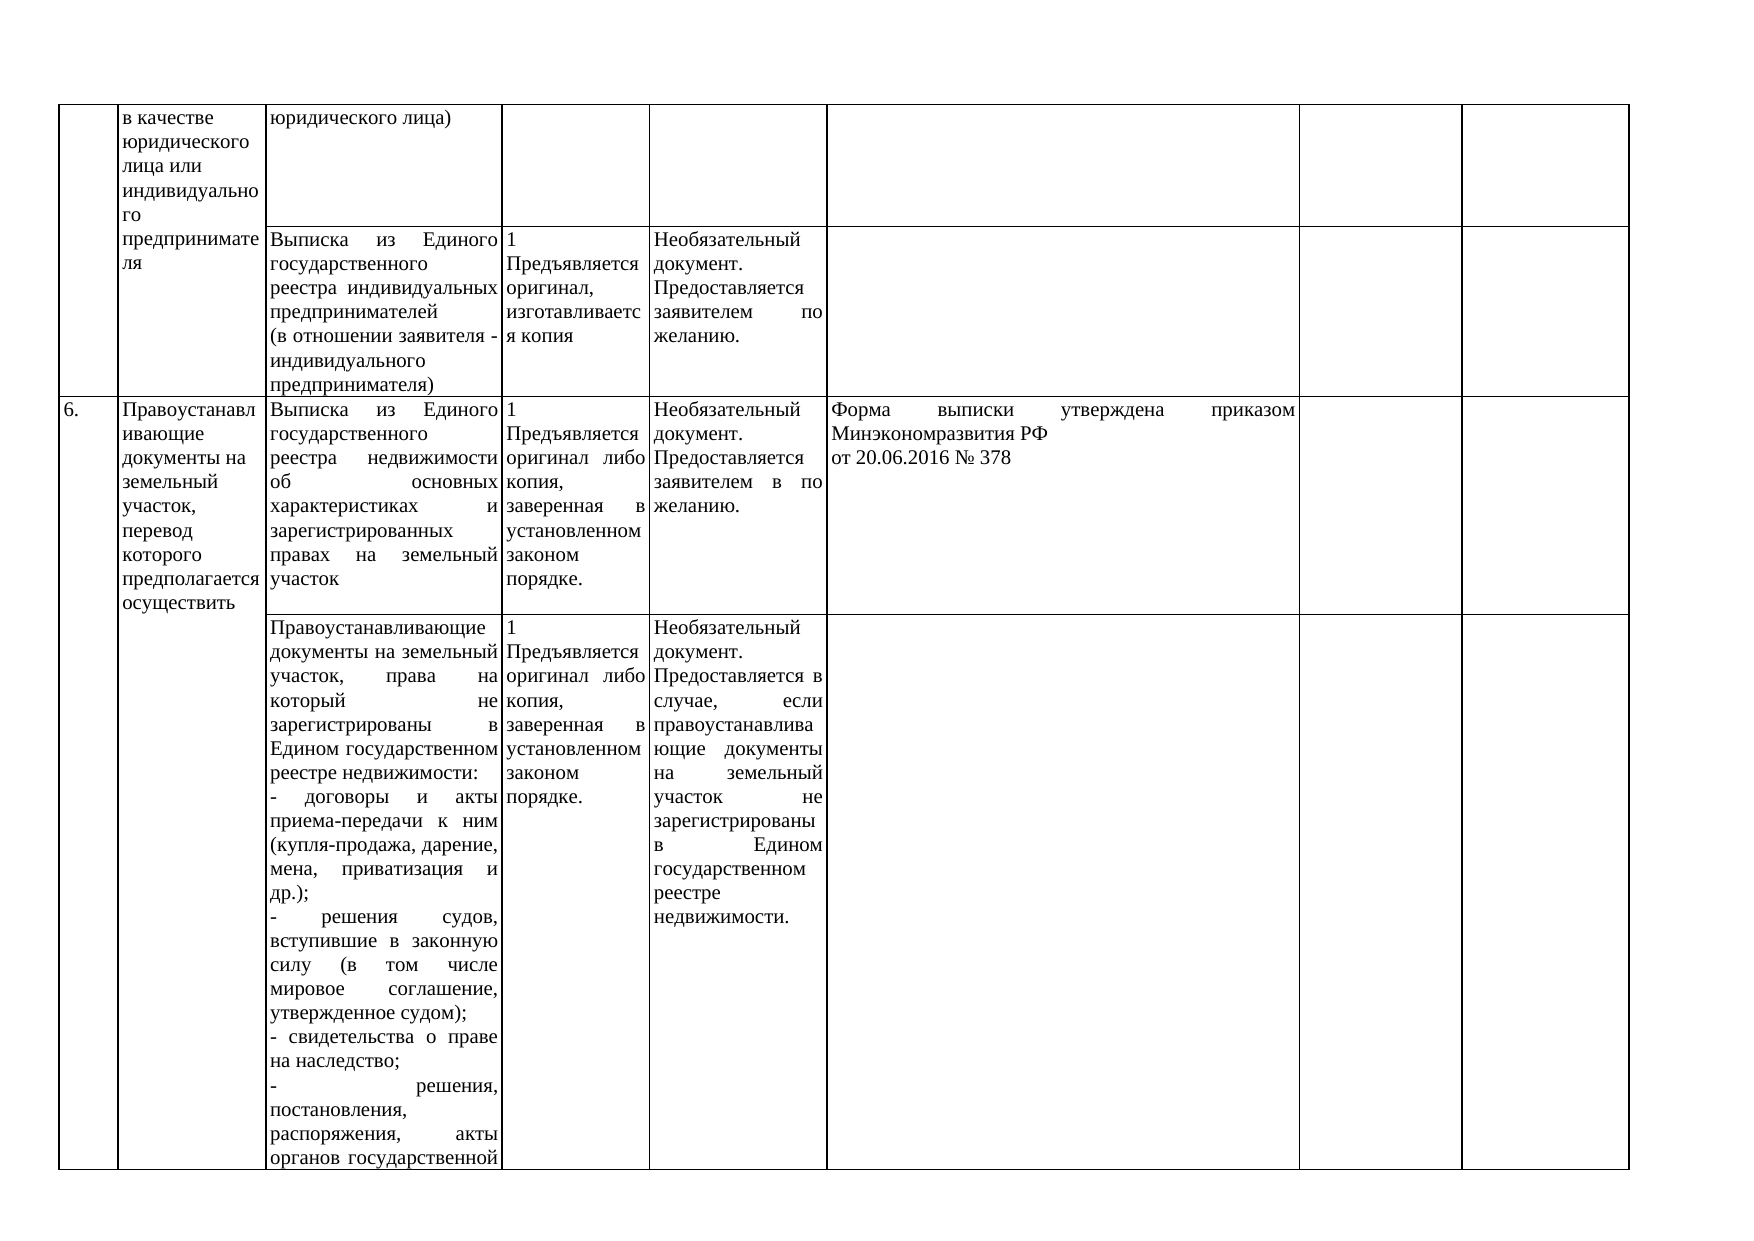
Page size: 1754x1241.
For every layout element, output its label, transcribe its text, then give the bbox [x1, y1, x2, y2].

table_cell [650, 615, 826, 1169]
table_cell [119, 105, 265, 396]
table_cell [828, 227, 1299, 396]
table_cell 1 Предъявляется оригинал, изготавливается копия [503, 227, 649, 396]
table_cell [1300, 227, 1461, 396]
table_cell [1300, 397, 1461, 614]
table_cell Форма выписки утверждена приказом Минэкономразвития РФ от 20.06.2016 № 378 [828, 397, 1299, 614]
table_cell Необязательный документ. Предоставляется заявителем по желанию. [650, 227, 826, 396]
table_cell Правоустанавливающие документы на земельный участок, перевод которого предполагается осуществить [119, 397, 265, 1169]
table_cell [1300, 105, 1461, 226]
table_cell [267, 615, 501, 1169]
table_cell Выписка из Единого государственного реестра недвижимости об основных характеристиках и зарегистрированных правах на земельный участок [267, 397, 501, 614]
table_cell [1463, 227, 1628, 396]
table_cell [267, 105, 501, 226]
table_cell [650, 105, 826, 226]
table_cell [1463, 105, 1628, 226]
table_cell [503, 105, 649, 226]
table_cell [1300, 615, 1461, 1169]
table_cell 5. [60, 105, 117, 396]
table_cell [828, 105, 1299, 226]
table_cell Необязательный документ. Предоставляется заявителем в по желанию. [650, 397, 826, 614]
table_cell Выписка из Единого государственного реестра индивидуальных предпринимателей (в отношении заявителя - индивидуального предпринимателя) [267, 227, 501, 396]
table_cell [828, 615, 1299, 1169]
table_cell [1463, 615, 1628, 1169]
table_cell 1 Предъявляется оригинал либо копия, заверенная в установленном законом порядке. [503, 397, 649, 614]
table_cell [1463, 397, 1628, 614]
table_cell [503, 615, 649, 1169]
table_cell 6. [60, 397, 117, 1169]
